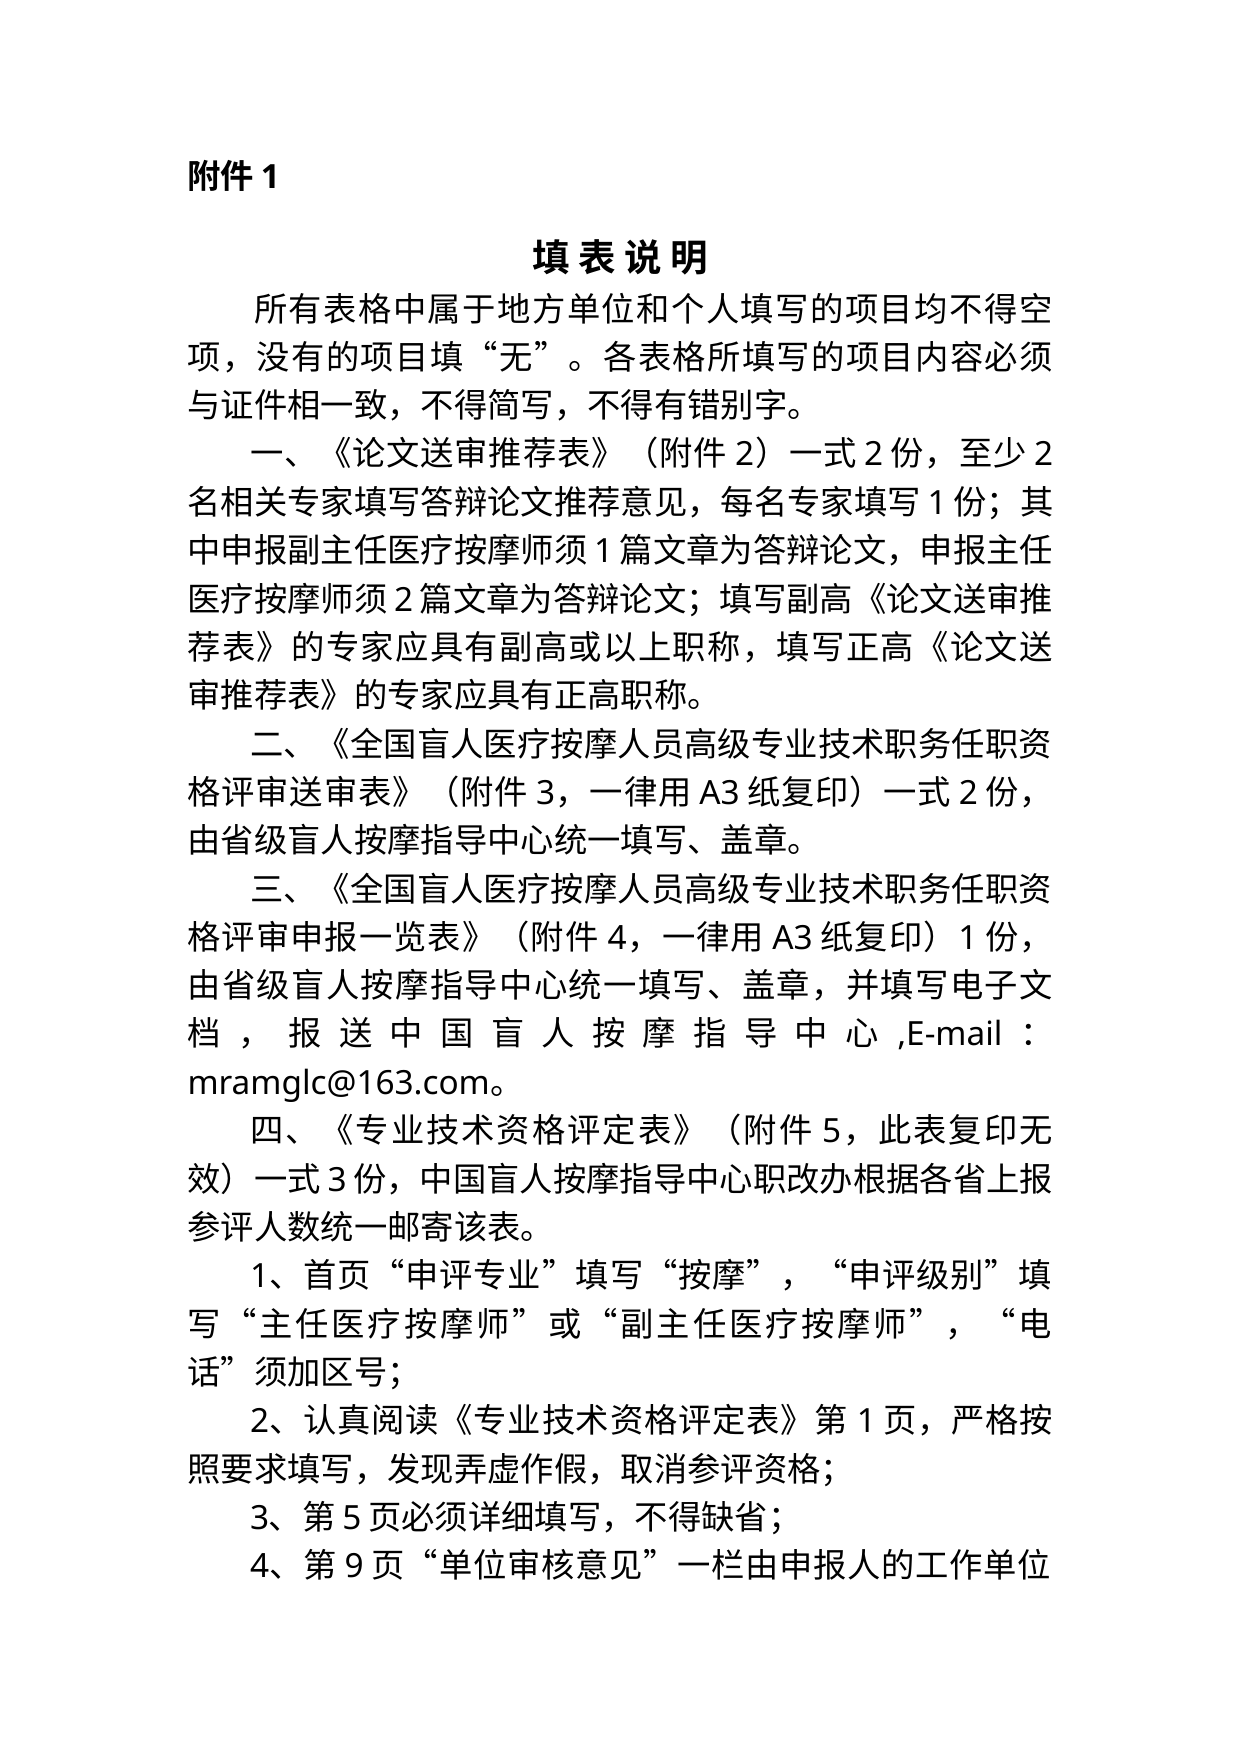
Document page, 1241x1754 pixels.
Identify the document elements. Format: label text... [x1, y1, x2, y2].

text 一、《论文送审推荐表》（附件2）一式2份，至少2名相关专家填写答辩论文推荐意见，每名专家填写1份；其中申报副主任医疗按摩师须1篇文章为答辩论文，申报主任医疗按摩师须2篇文章为答辩论文；填写副高《论文送审推荐表》的专家应具有副高或以上职称，填写正高《论文送审推荐表》的专家应具有正高职称。 [187, 427, 1053, 717]
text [187, 1539, 1053, 1588]
text 三、《全国盲人医疗按摩人员高级专业技术职务任职资格评审申报一览表》（附件4，一律用A3纸复印）1份，由省级盲人按摩指导中心统一填写、盖章，并填写电子文档，报送中国盲人按摩指导中心,E-mail：mramglc@163.com。 [187, 862, 1053, 1104]
text 二、《全国盲人医疗按摩人员高级专业技术职务任职资格评审送审表》（附件3，一律用A3纸复印）一式2份，由省级盲人按摩指导中心统一填写、盖章。 [187, 717, 1053, 862]
text 所有表格中属于地方单位和个人填写的项目均不得空项，没有的项目填“无”。各表格所填写的项目内容必须与证件相一致，不得简写，不得有错别字。 [187, 282, 1053, 427]
text 2、认真阅读《专业技术资格评定表》第1页，严格按照要求填写，发现弄虚作假，取消参评资格； [187, 1394, 1053, 1491]
text 四、《专业技术资格评定表》（附件5，此表复印无效）一式3份，中国盲人按摩指导中心职改办根据各省上报参评人数统一邮寄该表。 [187, 1104, 1053, 1249]
text 填 表 说 明 [187, 228, 1053, 282]
text 附件1 [187, 150, 1053, 198]
text 1、首页“申评专业”填写“按摩”，“申评级别”填写“主任医疗按摩师”或“副主任医疗按摩师”，“电话”须加区号； [187, 1249, 1053, 1394]
text 3、第5页必须详细填写，不得缺省； [187, 1491, 1053, 1539]
